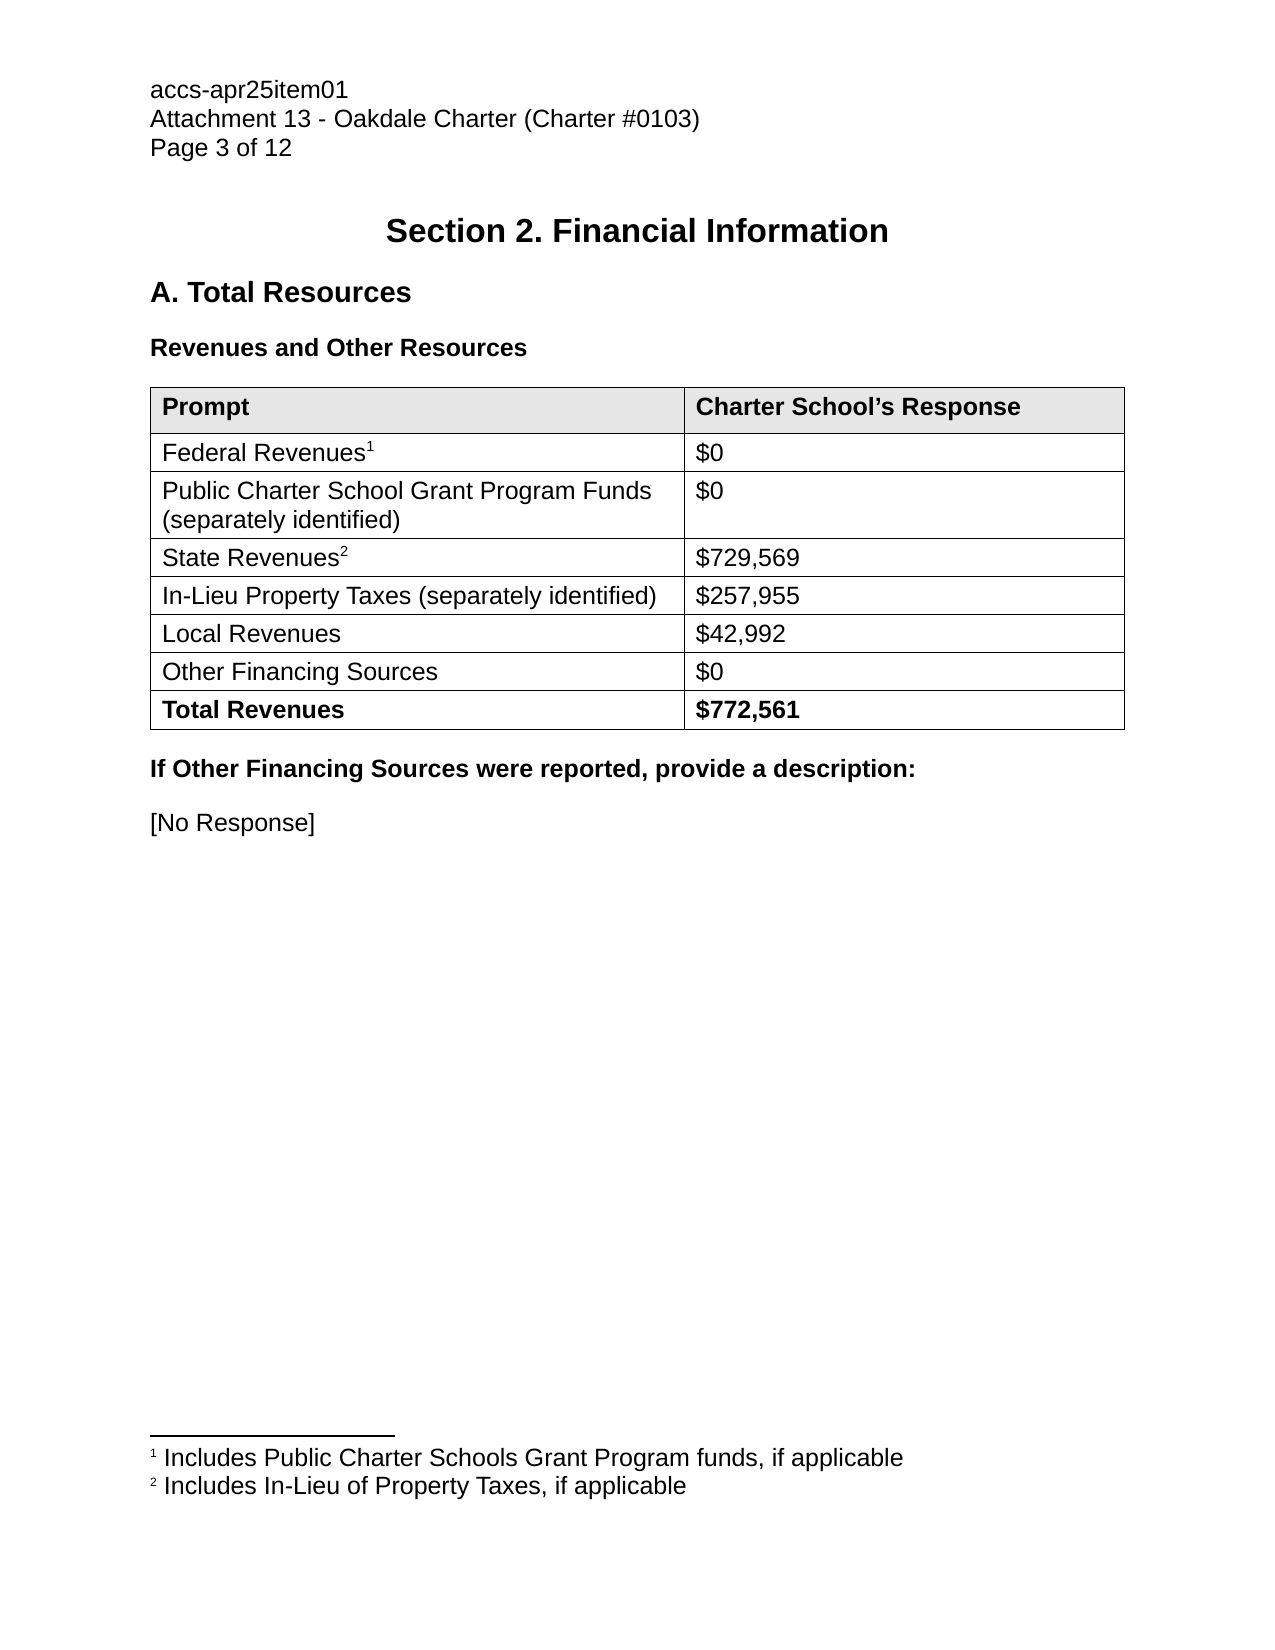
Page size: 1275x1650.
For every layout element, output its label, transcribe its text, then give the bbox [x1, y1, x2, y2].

table_cell Federal Revenues [151, 434, 684, 471]
table_cell $0 [685, 653, 1124, 690]
table_header Charter School’s Response [685, 388, 1124, 433]
text [No Response] [150, 808, 1125, 837]
text Revenues and Other Resources [150, 333, 1125, 362]
table_cell In-Lieu Property Taxes (separately identified) [151, 577, 684, 614]
subtitle Section 2. Financial Information [150, 211, 1125, 250]
table_cell Public Charter School Grant Program Funds (separately identified) [151, 472, 684, 538]
table_cell $0 [685, 472, 1124, 538]
text If Other Financing Sources were reported, provide a description: [150, 754, 1125, 783]
table_cell $42,992 [685, 615, 1124, 652]
table_cell $729,569 [685, 539, 1124, 576]
subtitle A. Total Resources [150, 275, 1125, 308]
table_cell Total Revenues [151, 691, 684, 728]
table_cell Local Revenues [151, 615, 684, 652]
table_cell $772,561 [685, 691, 1124, 728]
table_cell $257,955 [685, 577, 1124, 614]
table_header Prompt [151, 388, 684, 433]
table_cell State Revenues [151, 539, 684, 576]
table_cell $0 [685, 434, 1124, 471]
table_cell Other Financing Sources [151, 653, 684, 690]
